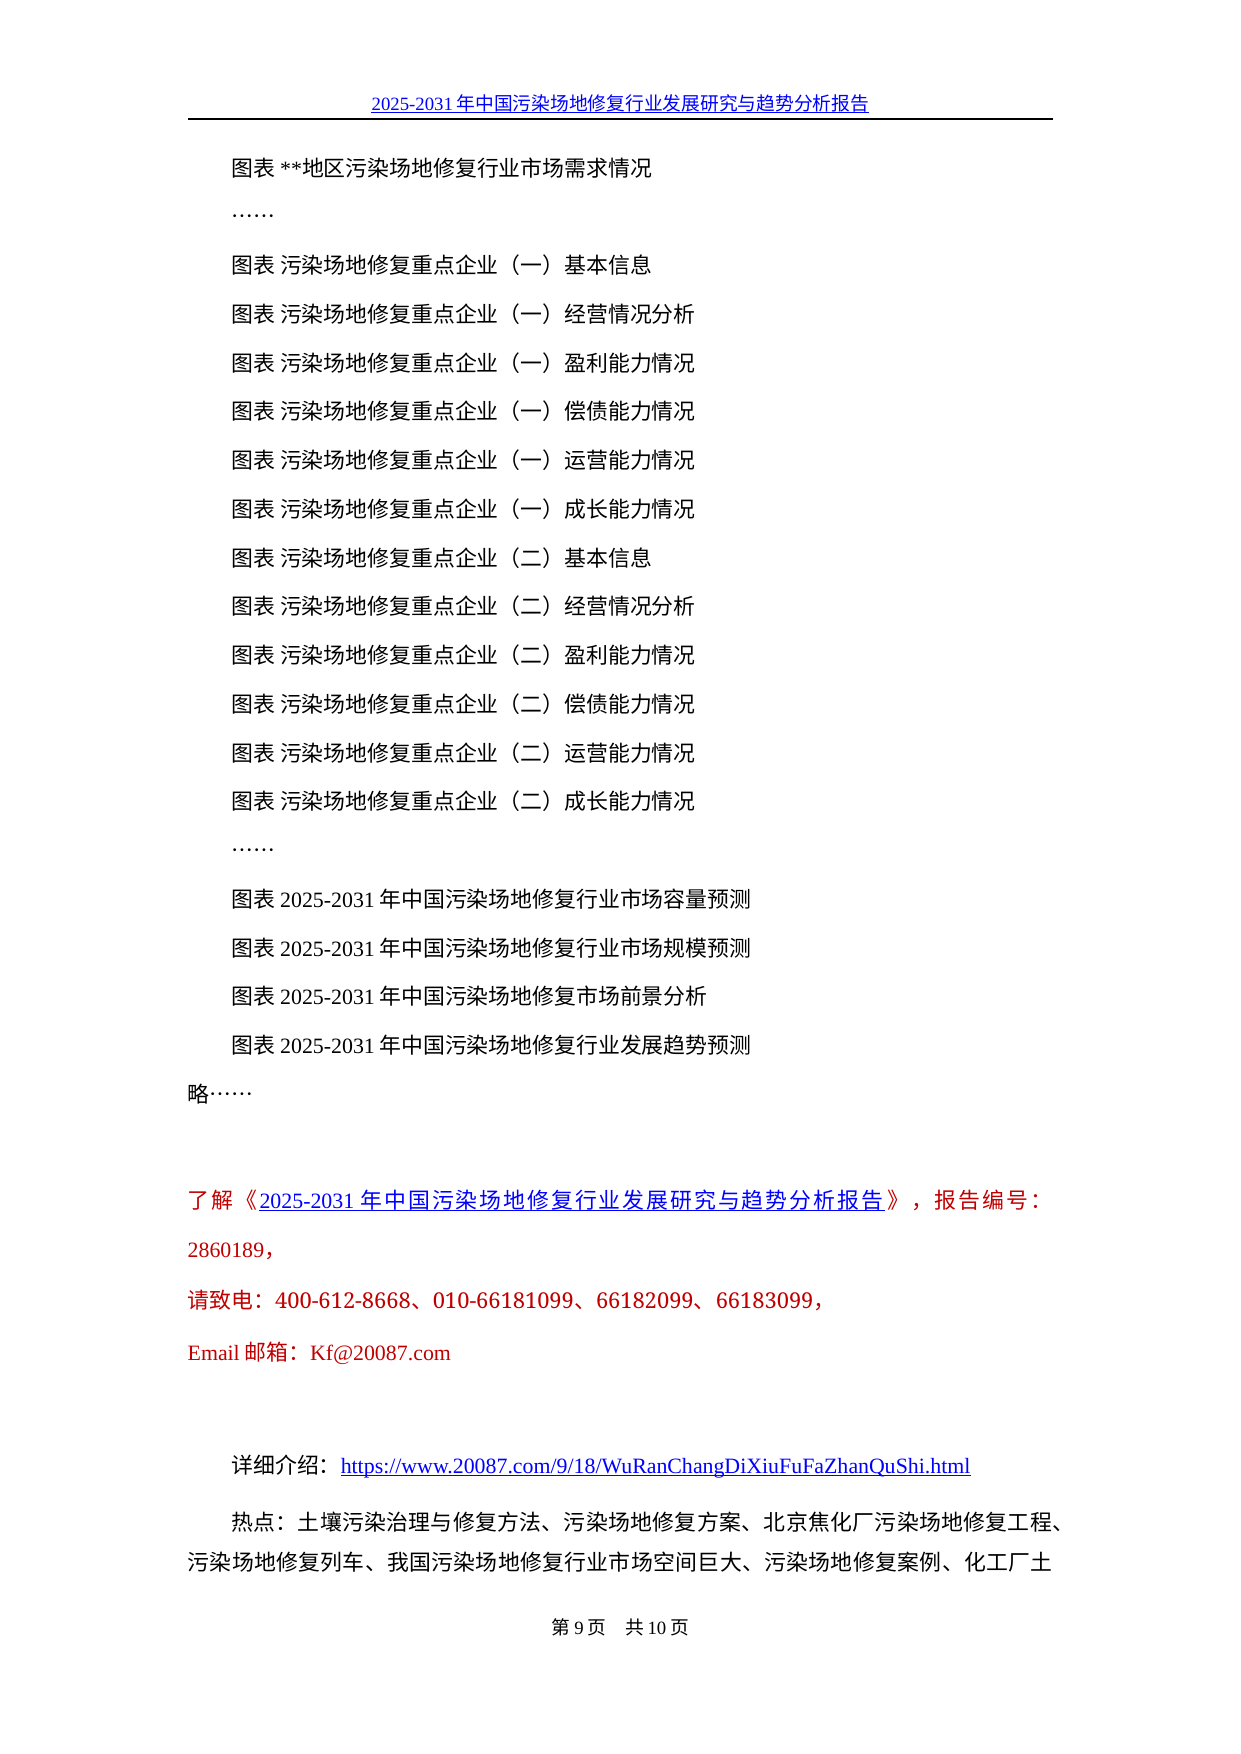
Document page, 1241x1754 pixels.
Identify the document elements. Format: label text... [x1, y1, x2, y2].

text 请致电：400-612-8668、010-66181099、66182099、66183099， [187, 1283, 1053, 1316]
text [187, 150, 1053, 1109]
text Email邮箱：Kf@20087.com [187, 1335, 1053, 1367]
text 了解《2025-2031年中国污染场地修复行业发展研究与趋势分析报告》，报告编号：2860189， [187, 1183, 1053, 1264]
text 详细介绍：https://www.20087.com/9/18/WuRanChangDiXiuFuFaZhanQuShi.html [187, 1448, 1053, 1480]
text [187, 1504, 1053, 1577]
